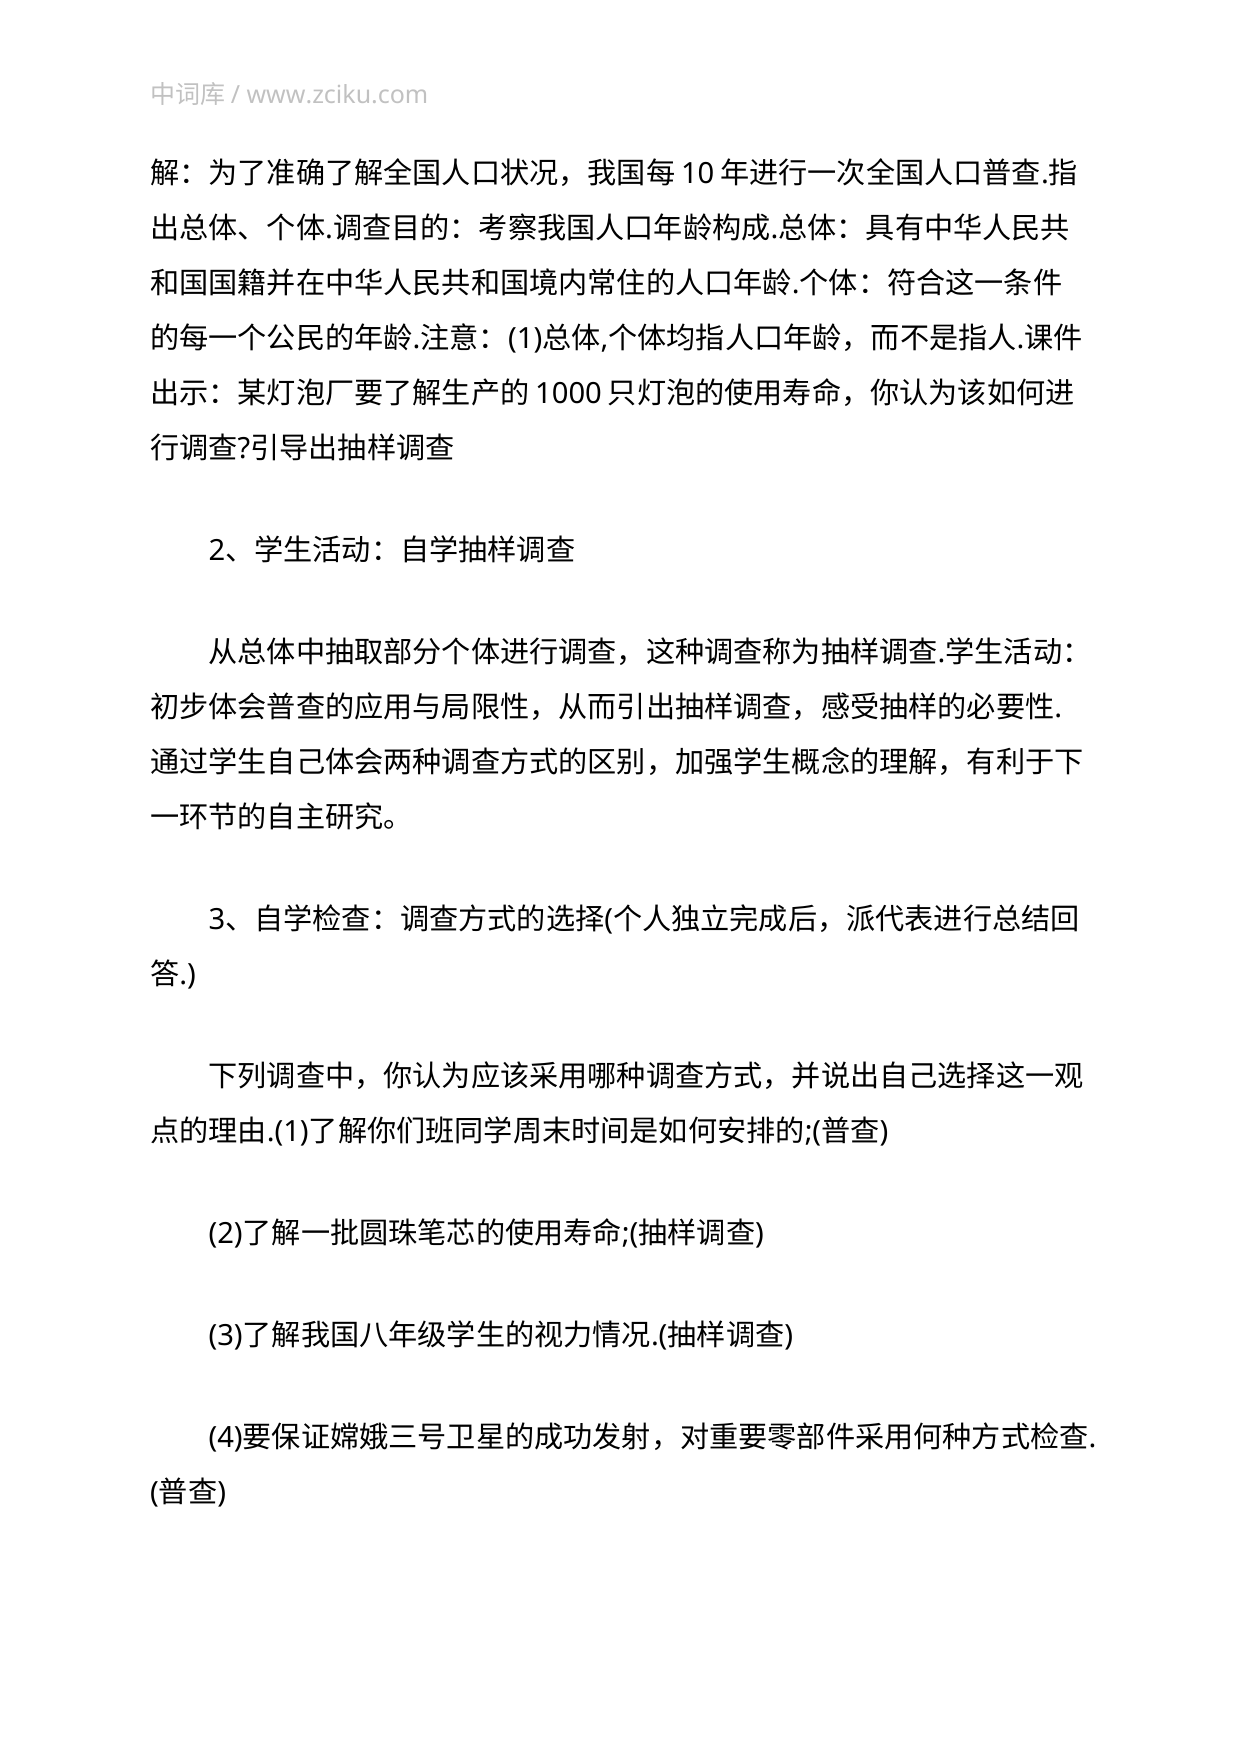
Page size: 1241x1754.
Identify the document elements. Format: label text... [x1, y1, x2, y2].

text 3、自学检查：调查方式的选择(个人独立完成后，派代表进行总结回答.) [150, 896, 1090, 993]
text 从总体中抽取部分个体进行调查，这种调查称为抽样调查.学生活动：初步体会普查的应用与局限性，从而引出抽样调查，感受抽样的必要性.通过学生自己体会两种调查方式的区别，加强学生概念的理解，有利于下一环节的自主研究。 [150, 629, 1090, 836]
text 下列调查中，你认为应该采用哪种调查方式，并说出自己选择这一观点的理由.(1)了解你们班同学周末时间是如何安排的;(普查) [150, 1053, 1090, 1150]
text 2、学生活动：自学抽样调查 [150, 527, 1090, 569]
text (4)要保证嫦娥三号卫星的成功发射，对重要零部件采用何种方式检查.(普查) [150, 1413, 1090, 1511]
text (2)了解一批圆珠笔芯的使用寿命;(抽样调查) [150, 1209, 1090, 1252]
text (3)了解我国八年级学生的视力情况.(抽样调查) [150, 1311, 1090, 1354]
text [150, 150, 1090, 467]
